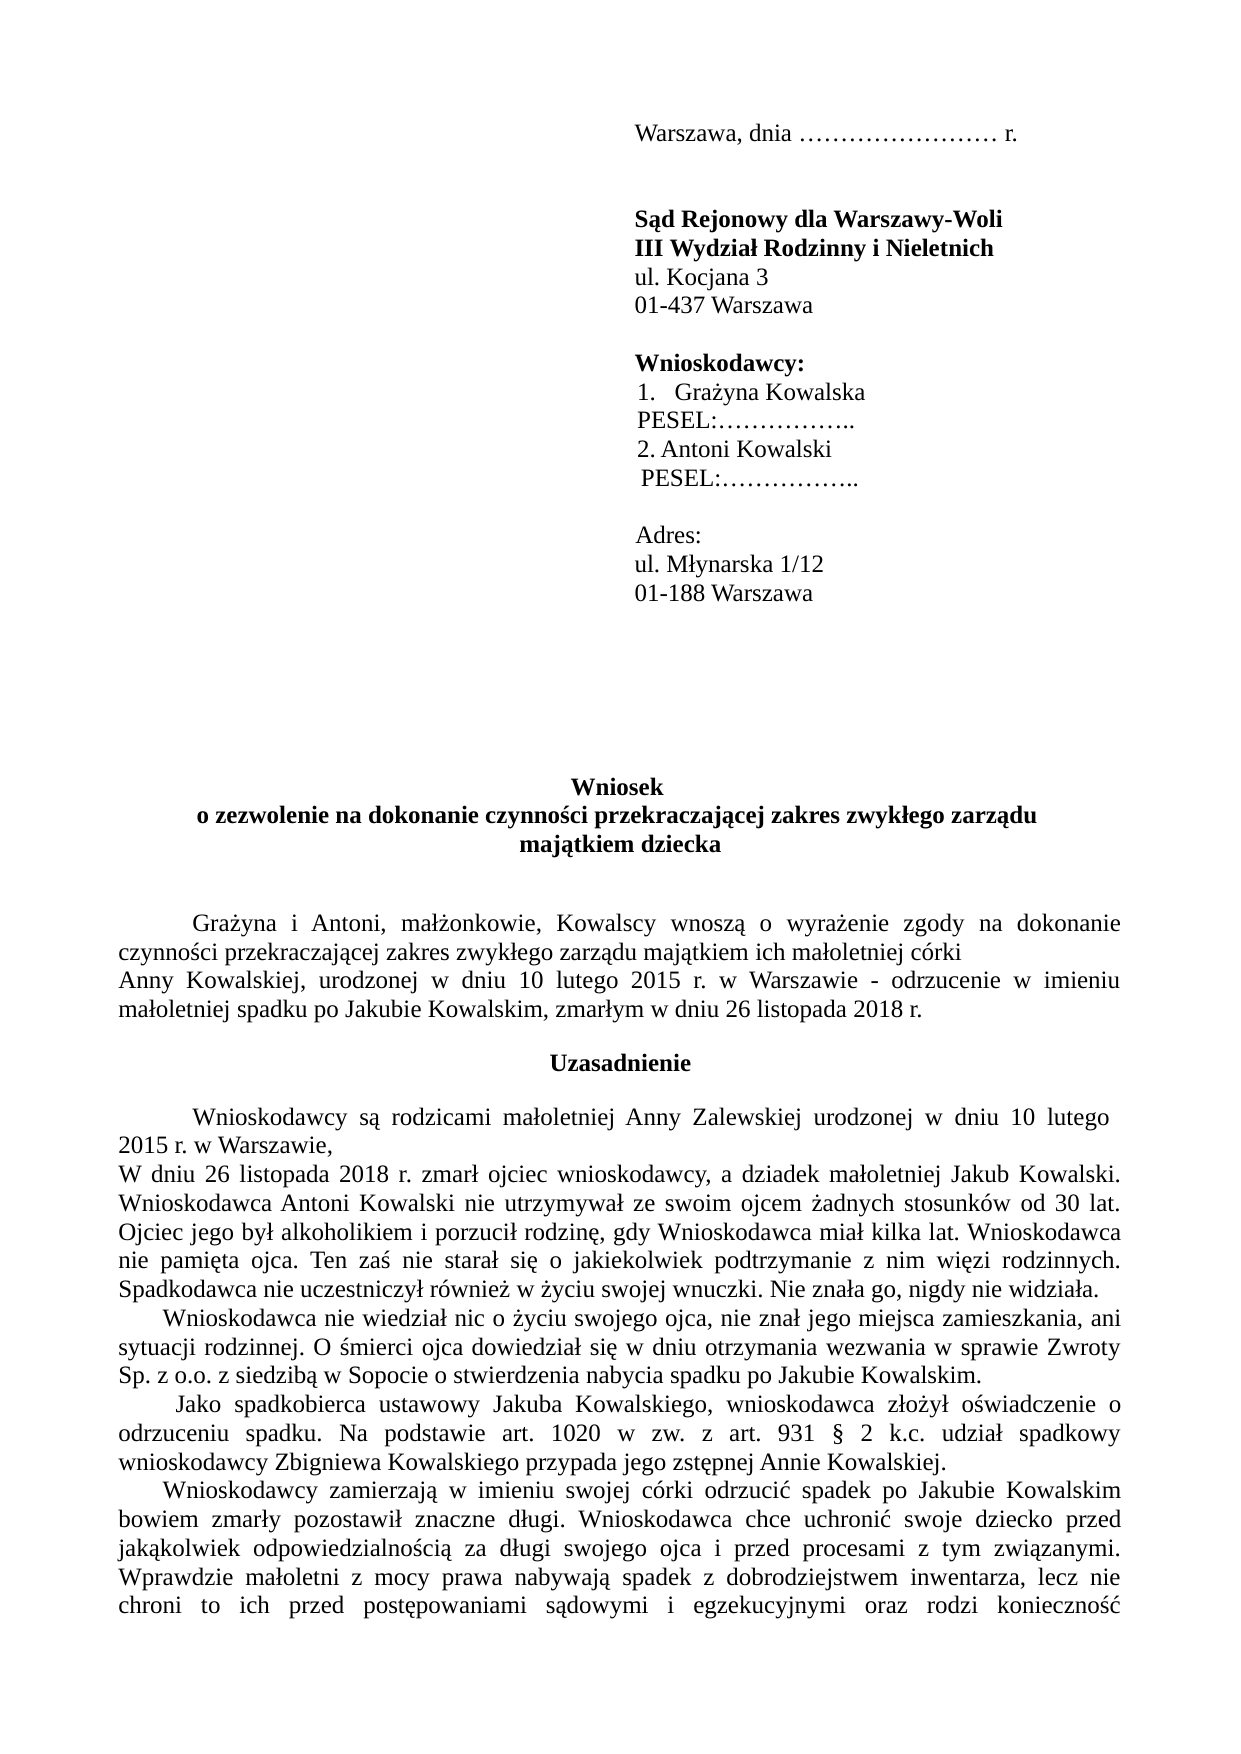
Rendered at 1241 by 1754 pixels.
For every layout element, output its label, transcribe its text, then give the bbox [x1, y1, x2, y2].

text III Wydział Rodzinny i Nieletnich [118, 233, 1122, 262]
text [118, 1476, 1122, 1619]
text Uzasadnienie [118, 1048, 1122, 1077]
text 01-188 Warszawa [118, 578, 1122, 607]
text Anny Kowalskiej, urodzonej w dniu 10 lutego 2015 r. w Warszawie - odrzucenie w imieniu małoletniej spadku po Jakubie Kowalskim, zmarłym w dniu 26 listopada 2018 r. [118, 966, 1122, 1023]
text 2. Antoni Kowalski [118, 434, 1122, 463]
list Grażyna Kowalska [637, 377, 1122, 406]
text PESEL:…………….. [118, 463, 1122, 492]
text Adres: [561, 521, 1122, 549]
text 01-437 Warszawa [118, 291, 1122, 319]
text ul. Kocjana 3 [118, 262, 1122, 291]
text Sąd Rejonowy dla Warszawy-Woli [118, 204, 1122, 233]
text PESEL:…………….. [637, 406, 1122, 434]
text Wnioskodawcy: [118, 348, 1122, 377]
text Wnioskodawcy są rodzicami małoletniej Anny Zalewskiej urodzonej w dniu 10 lutego 2015 r. w Warszawie, [118, 1102, 1122, 1159]
text Wniosek o zezwolenie na dokonanie czynności przekraczającej zakres zwykłego zarządu majątkiem dziecka [118, 772, 1122, 858]
text W dniu 26 listopada 2018 r. zmarł ojciec wnioskodawcy, a dziadek małoletniej Jakub Kowalski. Wnioskodawca Antoni Kowalski nie utrzymywał ze swoim ojcem żadnych stosunków od 30 lat. Ojciec jego był alkoholikiem i porzucił rodzinę, gdy Wnioskodawca miał kilka lat. Wnioskodawca nie pamięta ojca. Ten zaś nie starał się o jakiekolwiek podtrzymanie z nim więzi rodzinnych. Spadkodawca nie uczestniczył również w życiu swojej wnuczki. Nie znała go, nigdy nie widziała. [118, 1159, 1122, 1303]
text Wnioskodawca nie wiedział nic o życiu swojego ojca, nie znał jego miejsca zamieszkania, ani sytuacji rodzinnej. O śmierci ojca dowiedział się w dniu otrzymania wezwania w sprawie Zwroty Sp. z o.o. z siedzibą w Sopocie o stwierdzenia nabycia spadku po Jakubie Kowalskim. [118, 1303, 1122, 1389]
text Grażyna i Antoni, małżonkowie, Kowalscy wnoszą o wyrażenie zgody na dokonanie czynności przekraczającej zakres zwykłego zarządu majątkiem ich małoletniej córki [118, 908, 1122, 966]
text ul. Młynarska 1/12 [118, 549, 1122, 578]
text Warszawa, dnia …………………… r. [561, 118, 1122, 147]
text Jako spadkobierca ustawowy Jakuba Kowalskiego, wnioskodawca złożył oświadczenie o odrzuceniu spadku. Na podstawie art. 1020 w zw. z art. 931 § 2 k.c. udział spadkowy wnioskodawcy Zbigniewa Kowalskiego przypada jego zstępnej Annie Kowalskiej. [118, 1389, 1122, 1476]
